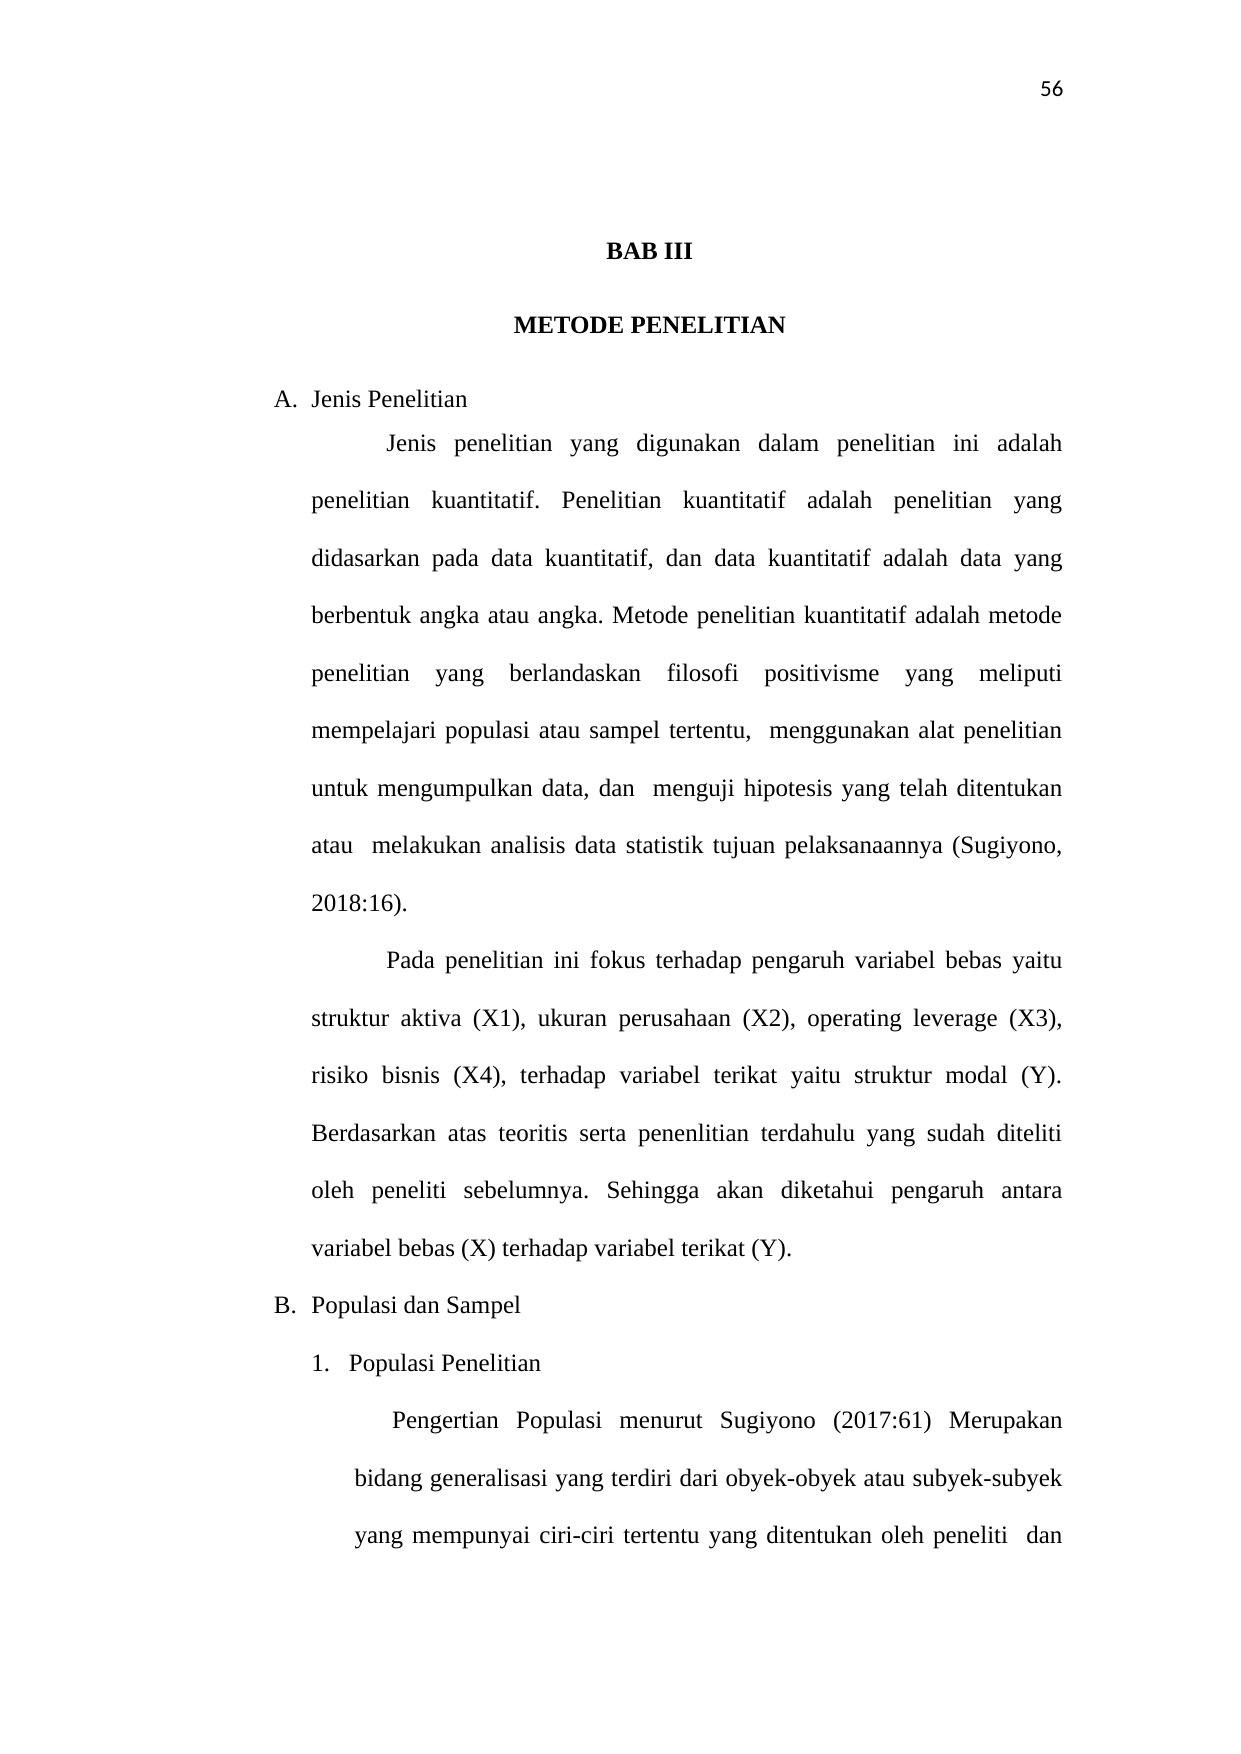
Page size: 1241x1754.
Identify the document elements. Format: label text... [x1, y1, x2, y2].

list Jenis Penelitian [274, 384, 1063, 413]
list Populasi dan Sampel [274, 1290, 1063, 1319]
text METODE PENELITIAN [236, 310, 1063, 339]
text BAB III [236, 236, 1063, 265]
list Jenis penelitian yang digunakan dalam penelitian ini adalah penelitian kuantitatif. Penelitian kuantitatif adalah penelitian yang didasarkan pada data kuantitatif, dan data kuantitatif adalah data yang berbentuk angka atau angka. Metode penelitian kuantitatif adalah metode penelitian yang berlandaskan filosofi positivisme yang meliputi mempelajari populasi atau sampel tertentu, menggunakan alat penelitian untuk mengumpulkan data, dan menguji hipotesis yang telah ditentukan atau melakukan analisis data statistik tujuan pelaksanaannya (Sugiyono, 2018:16). [311, 428, 1063, 916]
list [354, 1405, 1063, 1549]
list Populasi Penelitian [311, 1348, 1063, 1376]
list Pada penelitian ini fokus terhadap pengaruh variabel bebas yaitu struktur aktiva (X1), ukuran perusahaan (X2), operating leverage (X3), risiko bisnis (X4), terhadap variabel terikat yaitu struktur modal (Y). Berdasarkan atas teoritis serta penenlitian terdahulu yang sudah diteliti oleh peneliti sebelumnya. Sehingga akan diketahui pengaruh antara variabel bebas (X) terhadap variabel terikat (Y). [311, 945, 1063, 1261]
